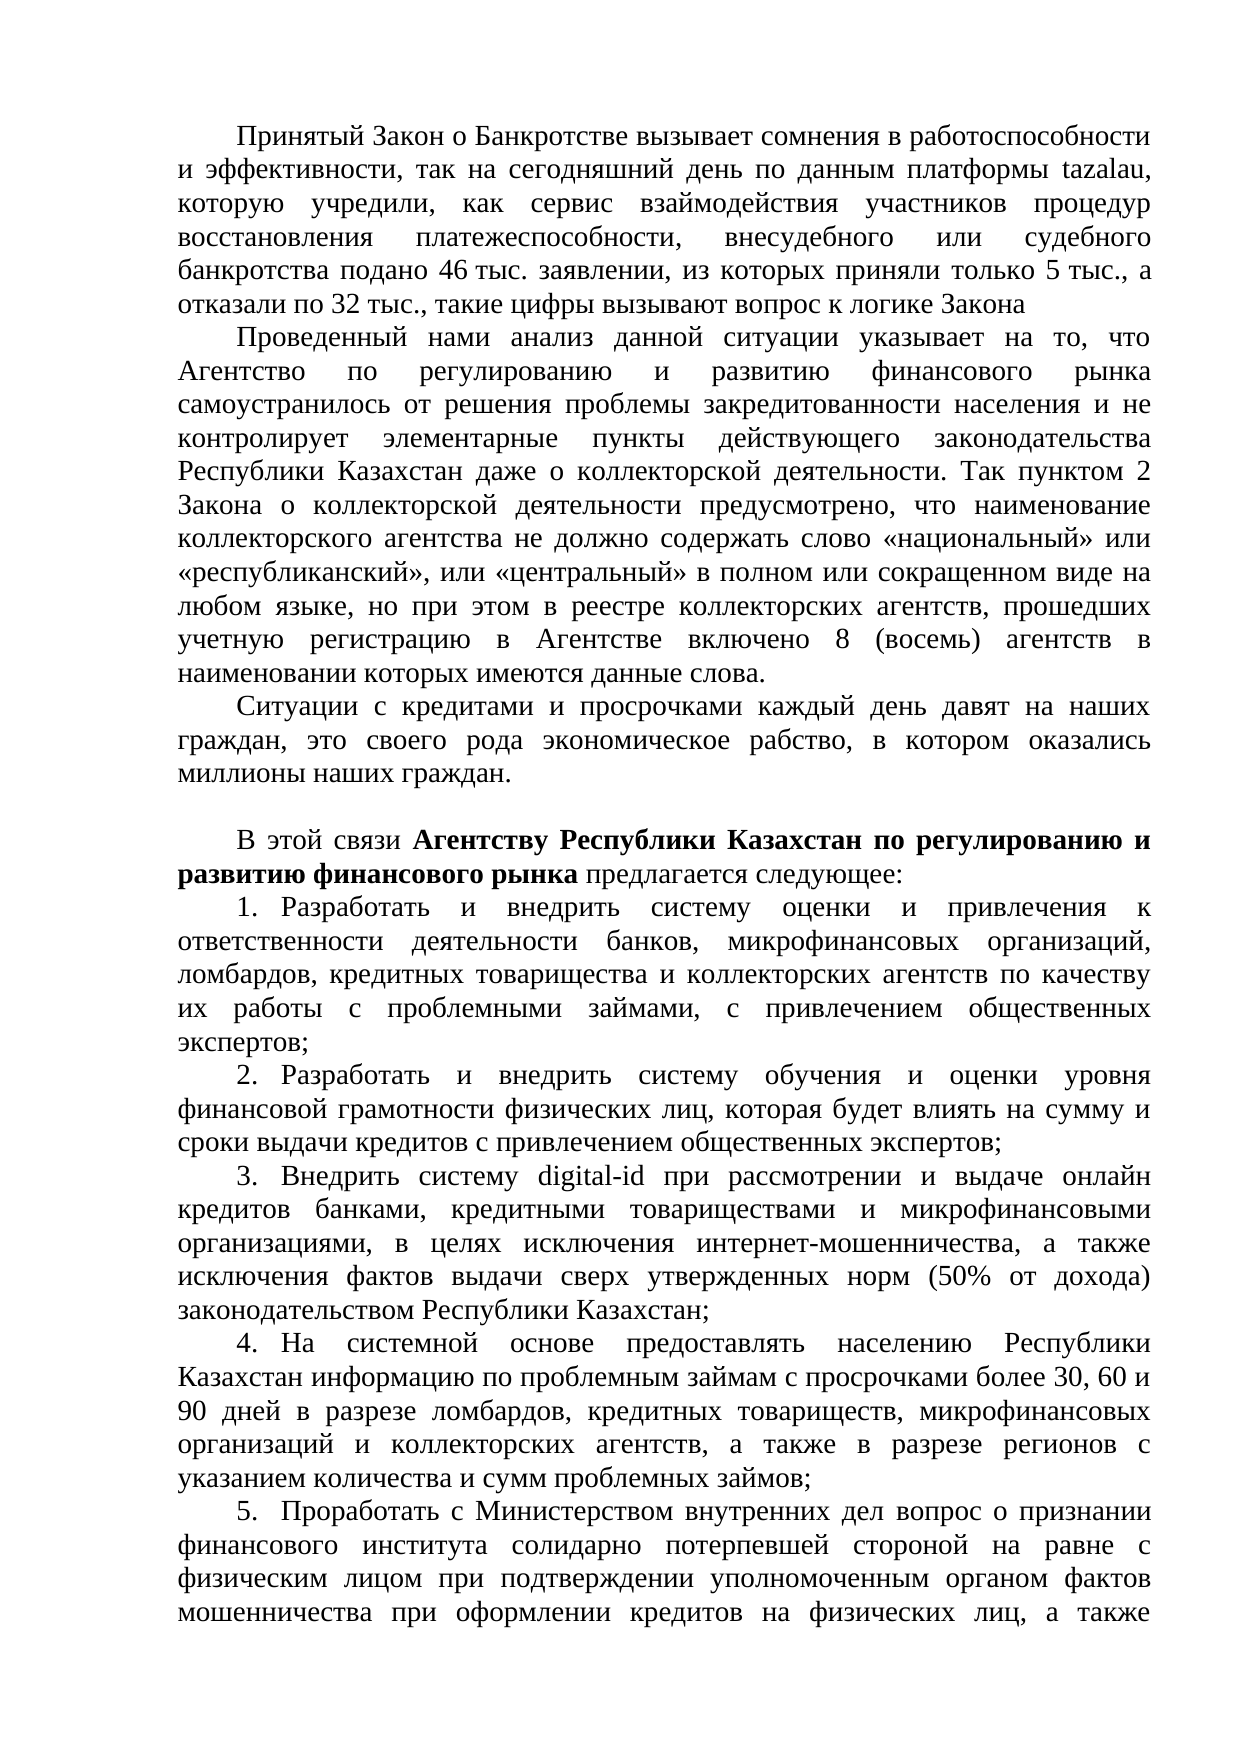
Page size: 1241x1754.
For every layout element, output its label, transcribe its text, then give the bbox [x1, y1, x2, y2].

list Разработать и внедрить систему оценки и привлечения к ответственности деятельности банков, микрофинансовых организаций, ломбардов, кредитных товарищества и коллекторских агентств по качеству их работы с проблемными займами, с привлечением общественных экспертов; [177, 889, 1152, 1057]
text Проведенный нами анализ данной ситуации указывает на то, что Агентство по регулированию и развитию финансового рынка самоустранилось от решения проблемы закредитованности населения и не контролирует элементарные пункты действующего законодательства Республики Казахстан даже о коллекторской деятельности. Так пунктом 2 Закона о коллекторской деятельности предусмотрено, что наименование коллекторского агентства не должно содержать слово «национальный» или «республиканский», или «центральный» в полном или сокращенном виде на любом языке, но при этом в реестре коллекторских агентств, прошедших учетную регистрацию в Агентстве включено 8 (восемь) агентств в наименовании которых имеются данные слова. [177, 319, 1152, 688]
text Принятый Закон о Банкротстве вызывает сомнения в работоспособности и эффективности, так на сегодняшний день по данным платформы tazalau, которую учредили, как сервис взаймодействия участников процедур восстановления платежеспособности, внесудебного или судебного банкротства подано 46 тыс. заявлении, из которых приняли только 5 тыс., а отказали по 32 тыс., такие цифры вызывают вопрос к логике Закона [177, 118, 1152, 319]
list Разработать и внедрить систему обучения и оценки уровня финансовой грамотности физических лиц, которая будет влиять на сумму и сроки выдачи кредитов с привлечением общественных экспертов; [177, 1057, 1152, 1158]
list На системной основе предоставлять населению Республики Казахстан информацию по проблемным займам с просрочками более 30, 60 и 90 дней в разрезе ломбардов, кредитных товариществ, микрофинансовых организаций и коллекторских агентств, а также в разрезе регионов с указанием количества и сумм проблемных займов; [177, 1326, 1152, 1493]
text В этой связи Агентству Республики Казахстан по регулированию и развитию финансового рынка предлагается следующее: [177, 822, 1152, 889]
list Внедрить систему digital-id при рассмотрении и выдаче онлайн кредитов банками, кредитными товариществами и микрофинансовыми организациями, в целях исключения интернет-мошенничества, а также исключения фактов выдачи сверх утвержденных норм (50% от дохода) законодательством Республики Казахстан; [177, 1158, 1152, 1326]
text Ситуации с кредитами и просрочками каждый день давят на наших граждан, это своего рода экономическое рабство, в котором оказались миллионы наших граждан. [177, 688, 1152, 789]
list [177, 1493, 1152, 1627]
